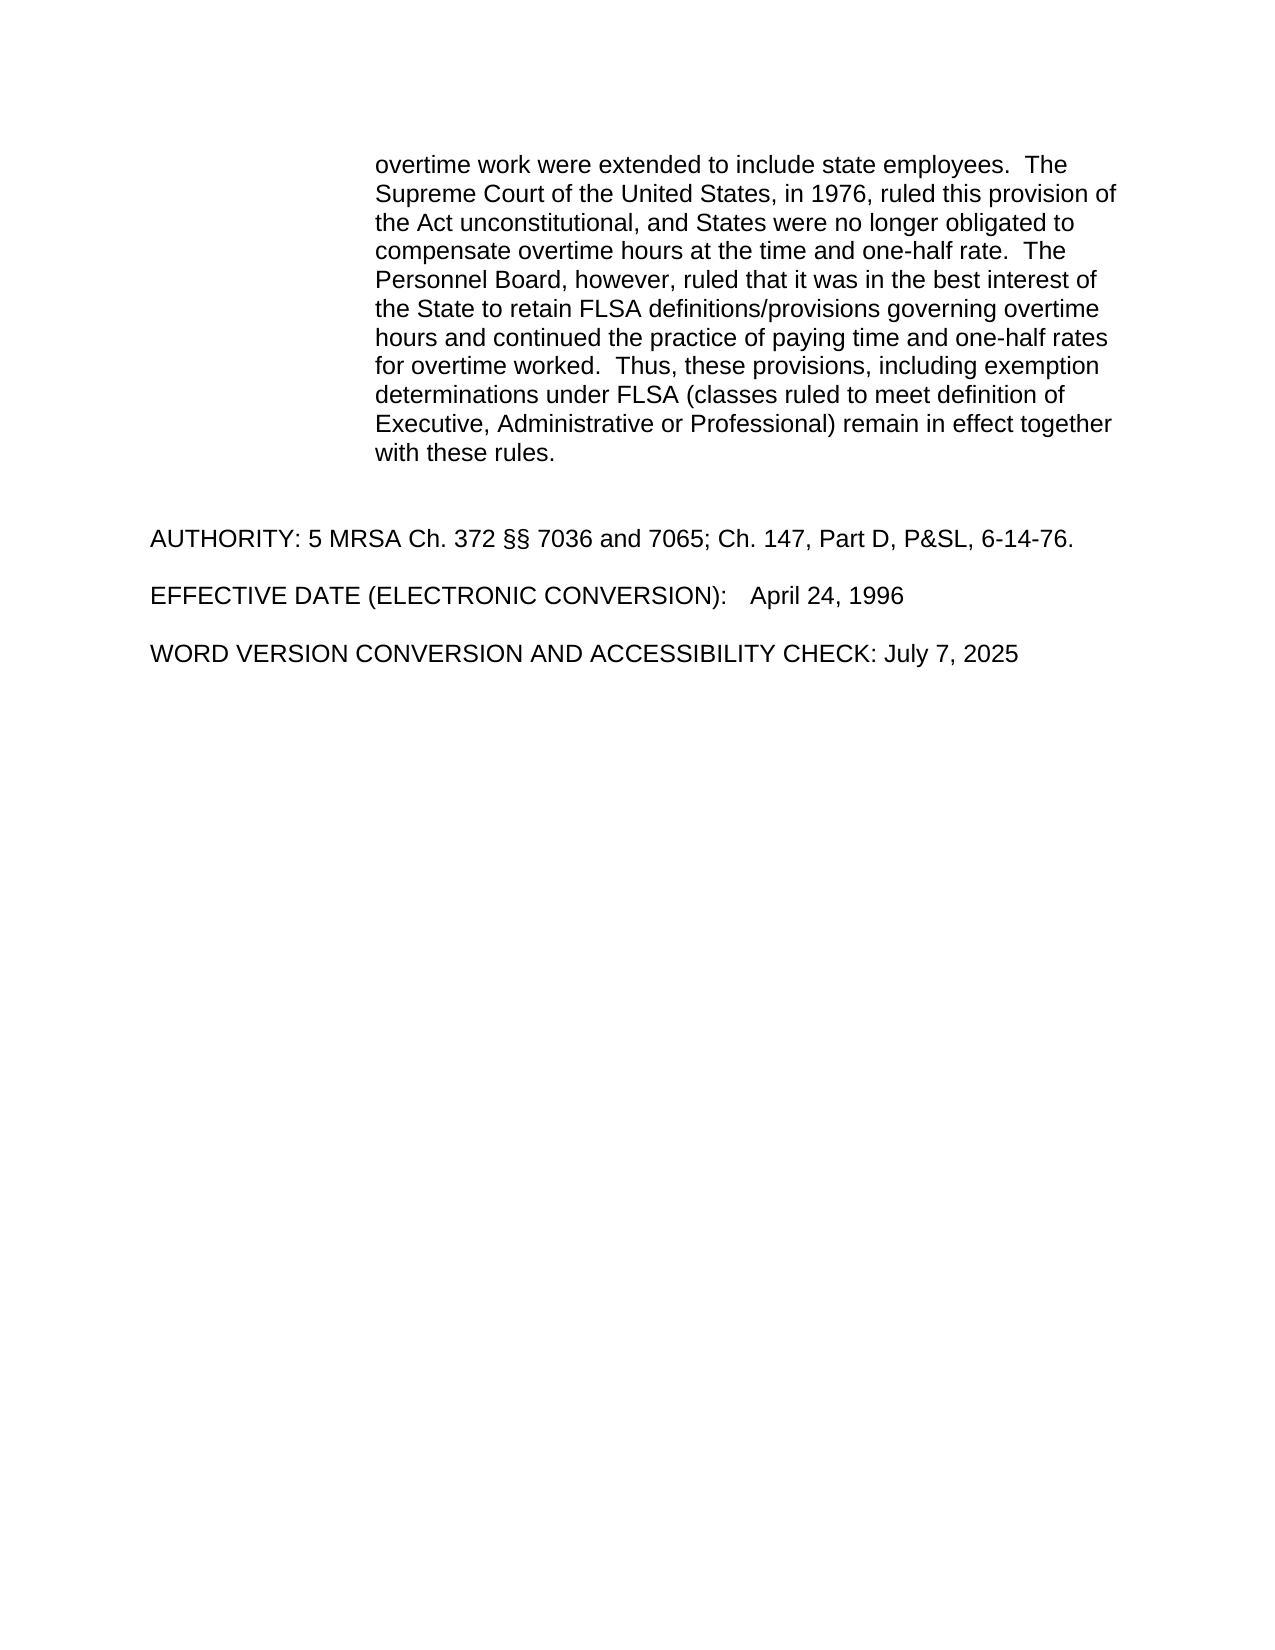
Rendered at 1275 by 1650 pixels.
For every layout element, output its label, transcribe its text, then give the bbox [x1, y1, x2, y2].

text AUTHORITY: 5 MRSA Ch. 372 §§ 7036 and 7065; Ch. 147, Part D, P&SL, 6-14-76. [150, 524, 1125, 552]
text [150, 150, 1125, 466]
text EFFECTIVE DATE (ELECTRONIC CONVERSION): April 24, 1996 [150, 581, 1125, 610]
text WORD VERSION CONVERSION AND ACCESSIBILITY CHECK: July 7, 2025 [150, 639, 1125, 667]
